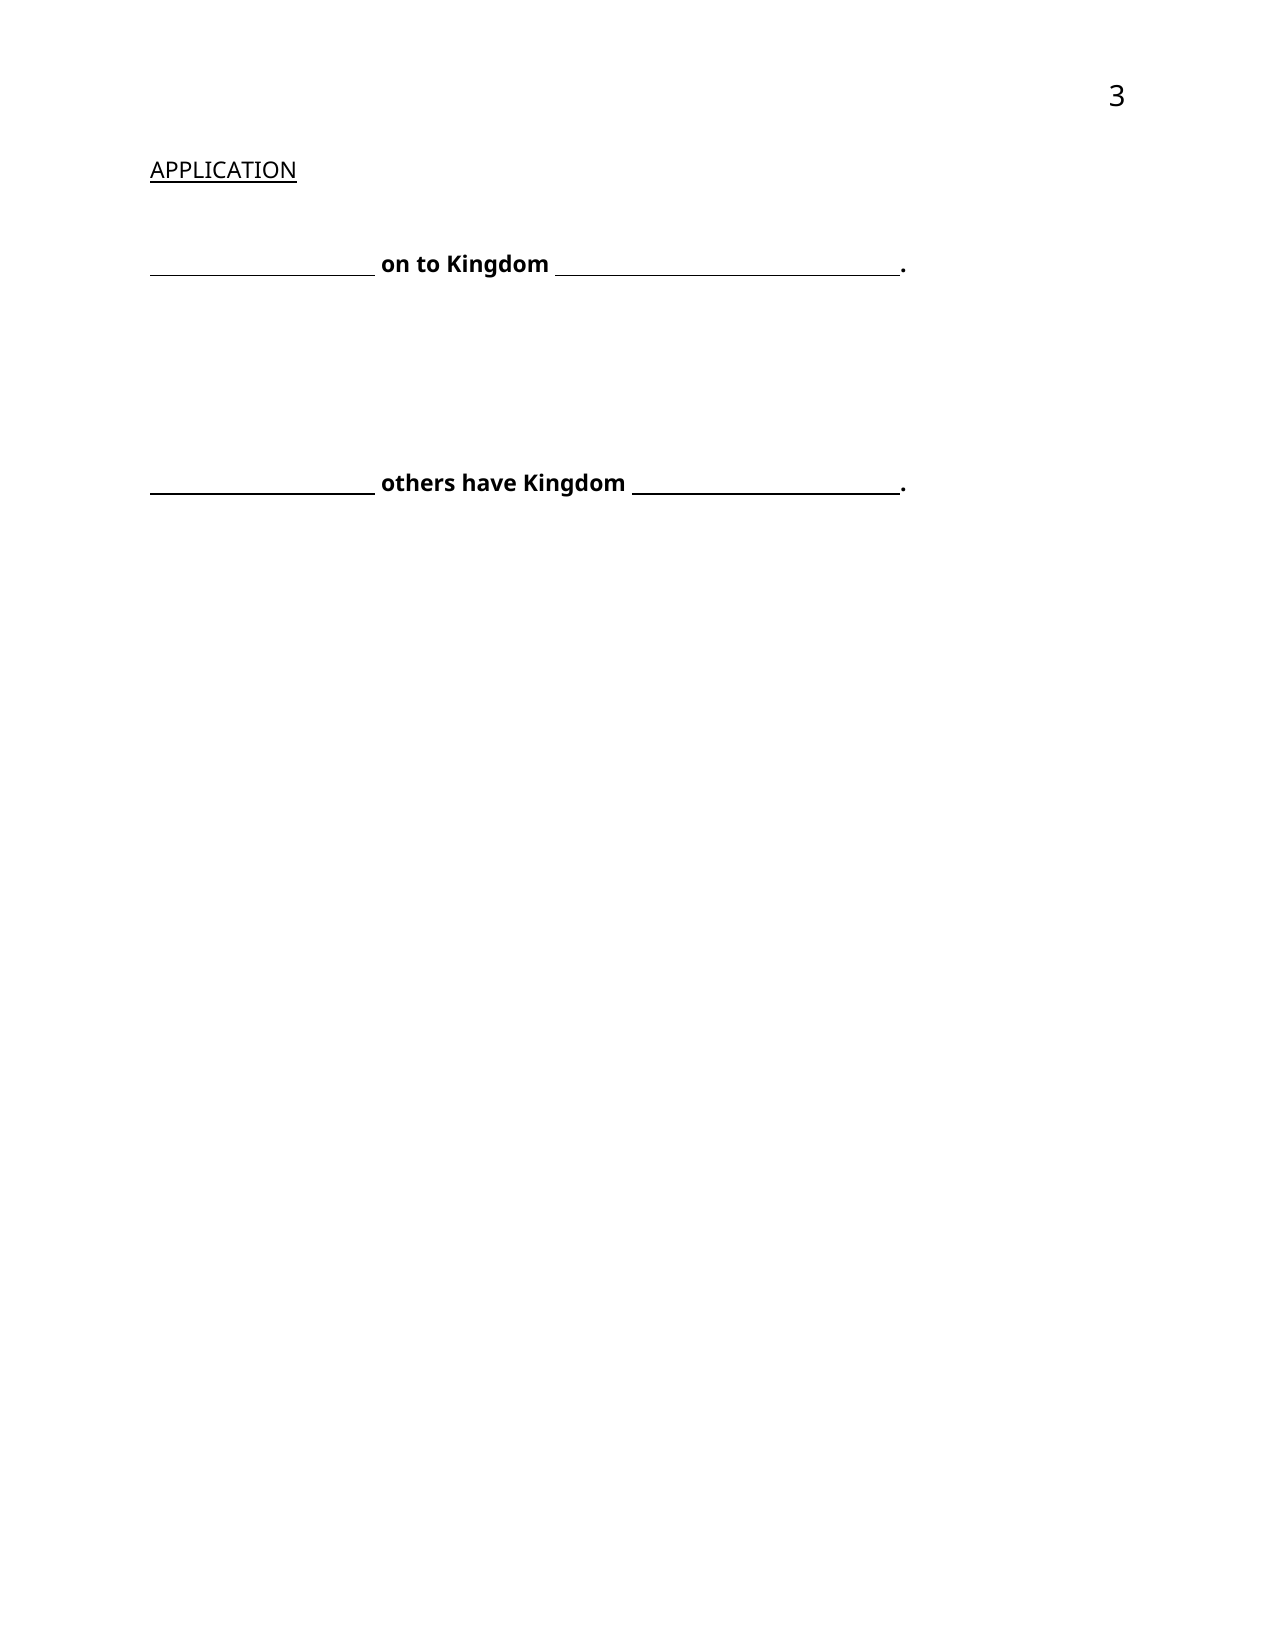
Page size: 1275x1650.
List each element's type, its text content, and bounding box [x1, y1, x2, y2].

text others have Kingdom . [150, 467, 1125, 498]
text on to Kingdom . [150, 248, 1125, 279]
text APPLICATION [150, 154, 1125, 186]
